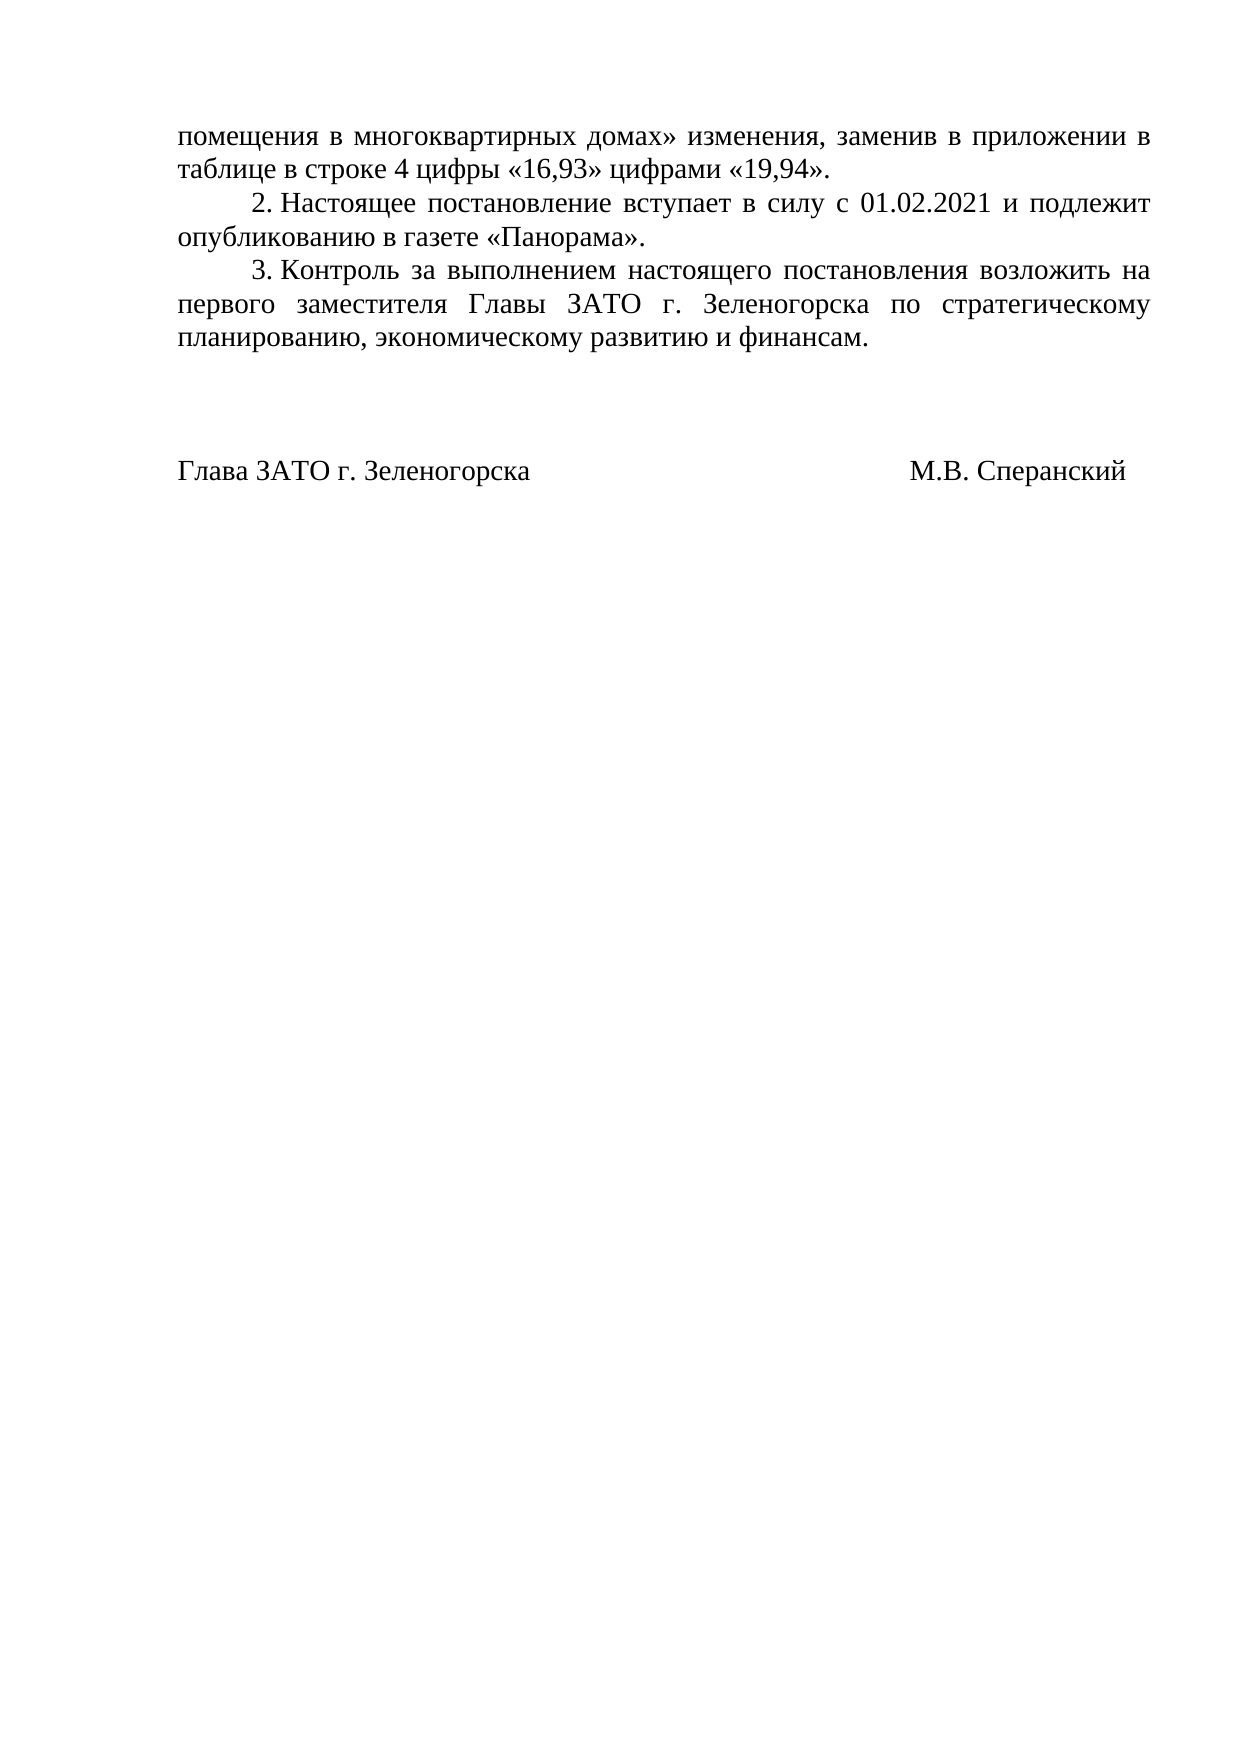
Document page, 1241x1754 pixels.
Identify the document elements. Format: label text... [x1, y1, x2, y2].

list Контроль за выполнением настоящего постановления возложить на первого заместителя Главы ЗАТО г. Зеленогорска по стратегическому планированию, экономическому развитию и финансам. [177, 252, 1152, 353]
list Настоящее постановление вступает в силу с 01.02.2021 и подлежит опубликованию в газете «Панорама». [177, 185, 1152, 252]
text Глава ЗАТО г. Зеленогорска М.В. Сперанский [177, 453, 1152, 487]
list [177, 118, 1152, 185]
